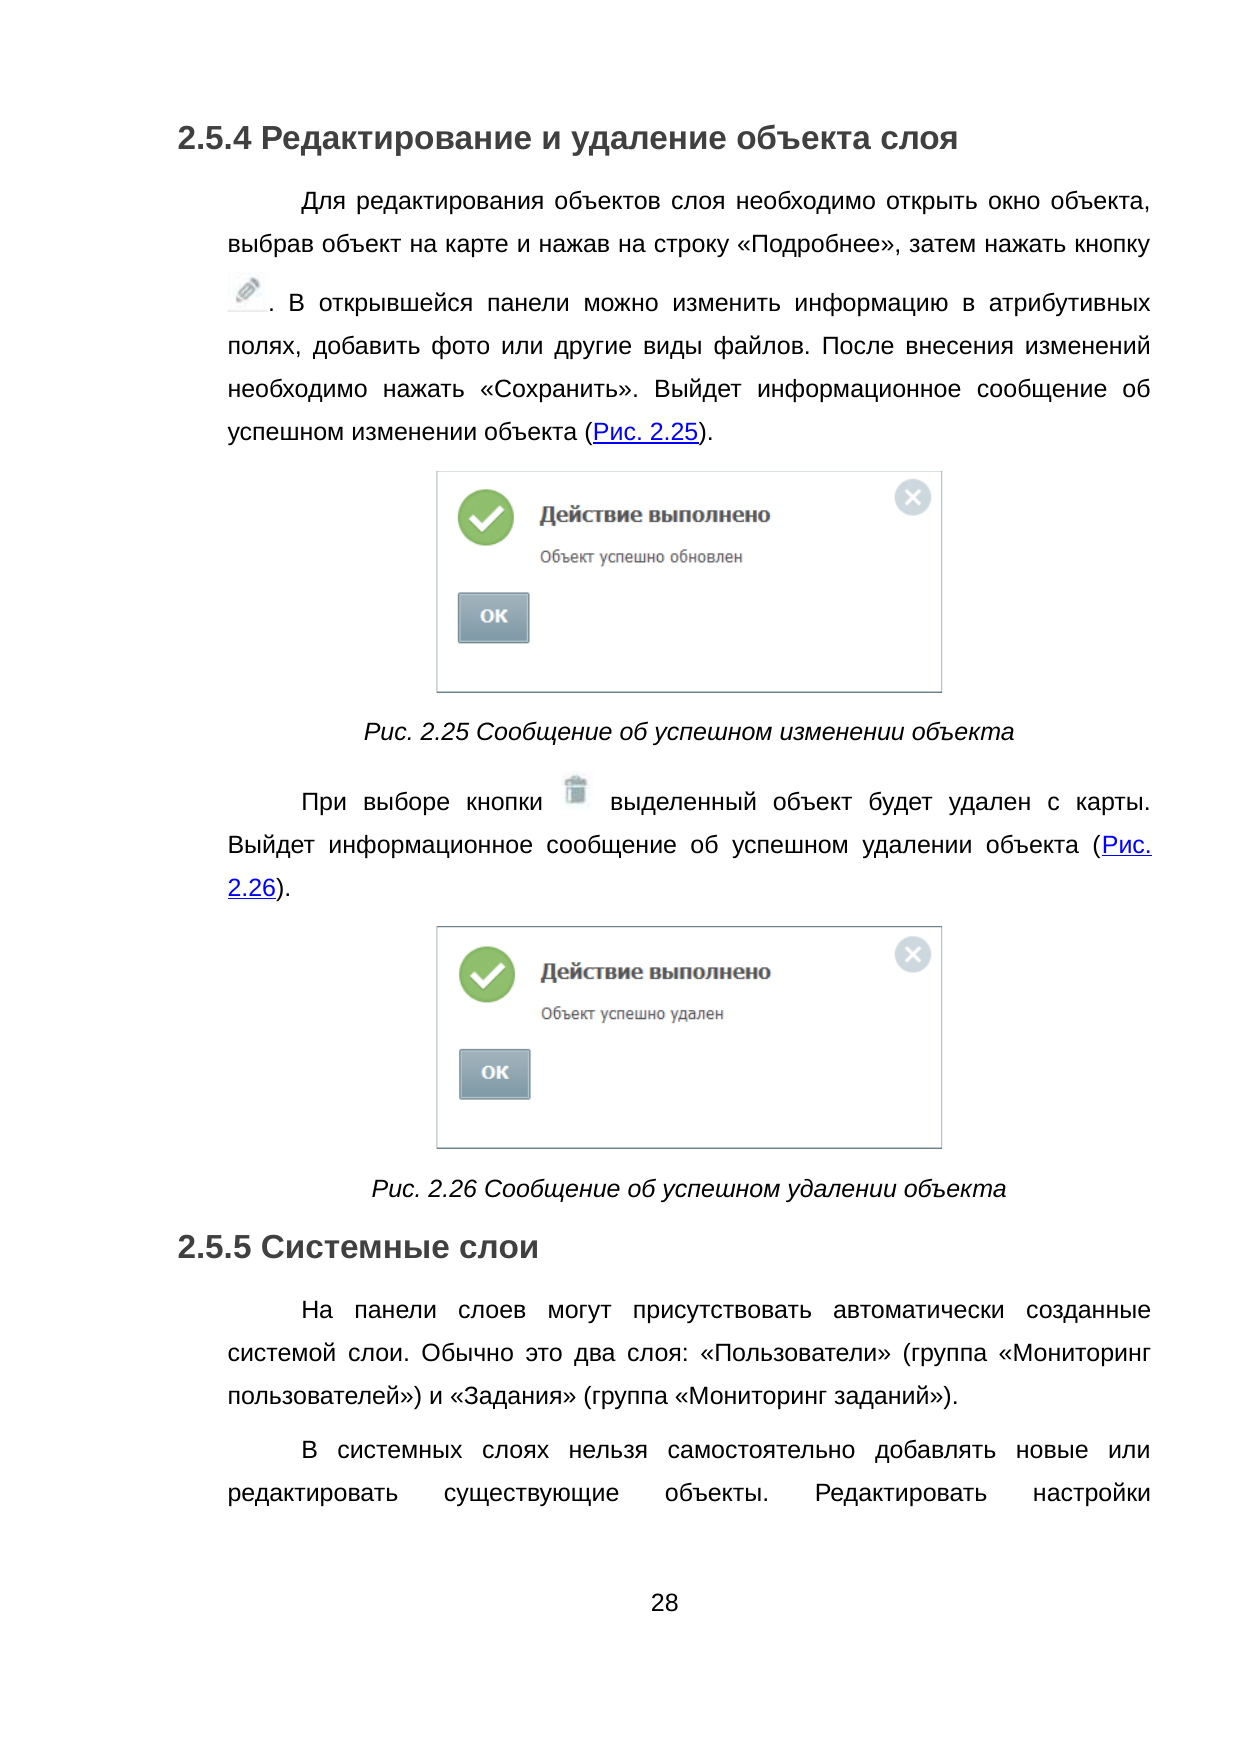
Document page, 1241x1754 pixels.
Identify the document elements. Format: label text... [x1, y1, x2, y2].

picture [436, 926, 943, 1149]
picture [436, 471, 943, 693]
text На панели слоев могут присутствовать автоматически созданные системой слои. Обычно это два слоя: «Пользователи» (группа «Мониторинг пользователей») и «Задания» (группа «Мониторинг заданий»). [227, 1295, 1152, 1410]
text Рис. 2.26 Сообщение об успешном удалении объекта [227, 1173, 1152, 1202]
text При выборе кнопки выделенный объект будет удален с карты. Выйдет информационное сообщение об успешном удалении объекта (Рис. 2.26). [227, 771, 1152, 902]
picture [227, 272, 268, 312]
text Рис. 2.25 Сообщение об успешном изменении объекта [227, 717, 1152, 746]
picture [559, 771, 594, 810]
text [227, 1435, 1152, 1507]
subtitle 2.5.5 Системные слои [177, 1227, 1152, 1266]
text Для редактирования объектов слоя необходимо открыть окно объекта, выбрав объект на карте и нажав на строку «Подробнее», затем нажать кнопку . В открывшейся панели можно изменить информацию в атрибутивных полях, добавить фото или другие виды файлов. После внесения изменений необходимо нажать «Сохранить». Выйдет информационное сообщение об успешном изменении объекта (Рис. 2.25). [227, 186, 1152, 446]
subtitle 2.5.4 Редактирование и удаление объекта слоя [177, 118, 1152, 157]
